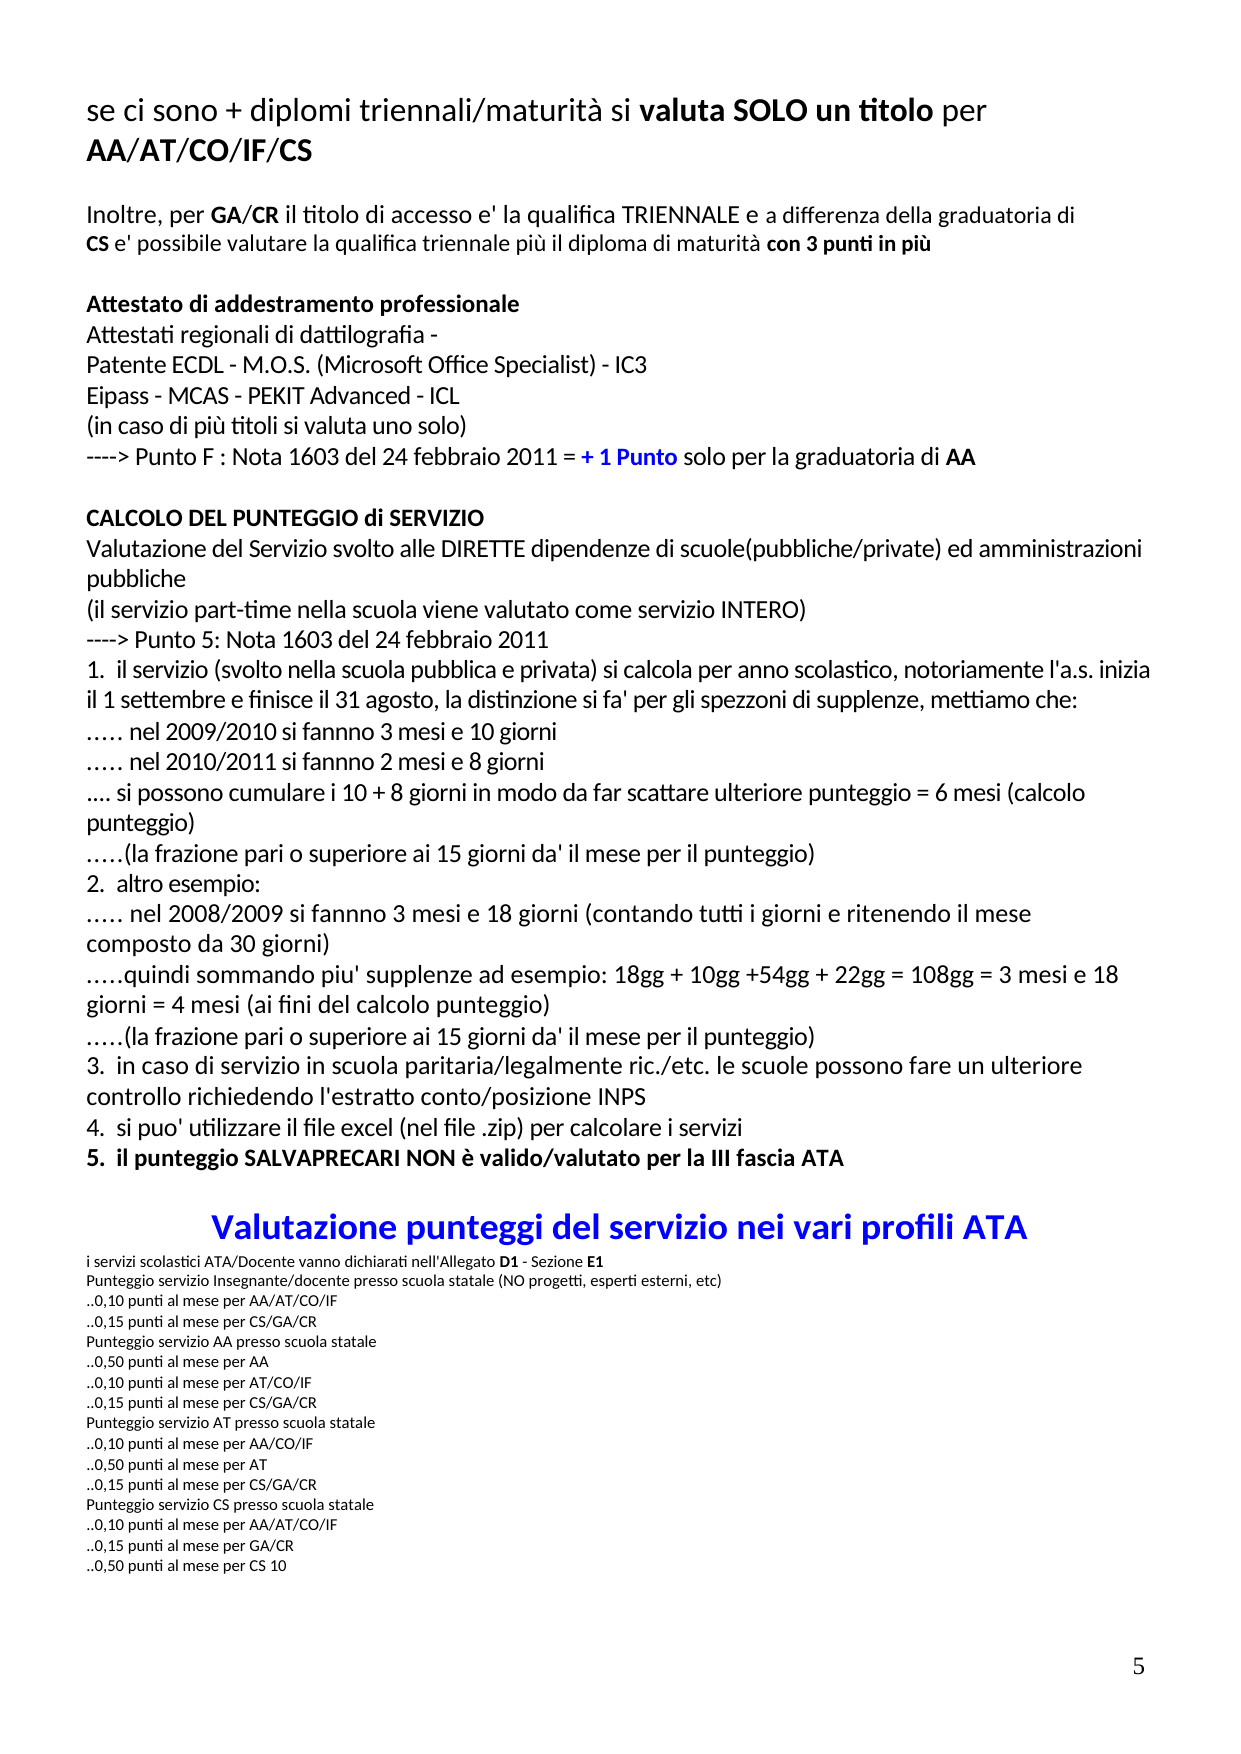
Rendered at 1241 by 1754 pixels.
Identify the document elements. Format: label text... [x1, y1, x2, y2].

text Eipass - MCAS - PEKIT Advanced - ICL [86, 384, 1153, 409]
text pubbliche [86, 567, 1153, 593]
text quindi sommando piu' supplenze ad esempio: 18gg + 10gg +54gg + 22gg = 108gg = 3 mesi e 18 giorni = 4 mesi (ai fini del calcolo punteggio) [86, 959, 1153, 1020]
text Punteggio servizio AT presso scuola statale [86, 1416, 1153, 1432]
text (in caso di più titoli si valuta uno solo) [86, 414, 1153, 440]
text CALCOLO DEL PUNTEGGIO di SERVIZIO [86, 504, 1153, 532]
text ..0,15 punti al mese per CS/GA/CR [86, 1314, 1153, 1331]
text nel 2009/2010 si fannno 3 mesi e 10 giorni [86, 720, 1153, 746]
text Punteggio servizio Insegnante/docente presso scuola statale (NO progetti, esperti esterni, etc) [86, 1273, 1153, 1290]
text Valutazione del Servizio svolto alle DIRETTE dipendenze di scuole(pubbliche/private) ed amministrazioni [86, 537, 1153, 562]
text nel 2008/2009 si fannno 3 mesi e 18 giorni (contando tutti i giorni e ritenendo il mese composto da 30 giorni) [86, 898, 1130, 959]
text ..0,10 punti al mese per AA/AT/CO/IF [86, 1517, 1153, 1534]
text Attestati regionali di dattilografia - [86, 323, 1153, 348]
text Patente ECDL - M.O.S. (Microsoft Office Specialist) - IC3 [86, 353, 1153, 379]
text ..0,15 punti al mese per CS/GA/CR [86, 1477, 1153, 1494]
text Inoltre, per GA/CR il titolo di accesso e' la qualifica TRIENNALE e a differenza della graduatoria di CS e' possibile valutare la qualifica triennale più il diploma di maturità con 3 punti in più [86, 200, 1093, 257]
text ----> Punto F : Nota 1603 del 24 febbraio 2011 = + 1 Punto solo per la graduatoria di AA [86, 441, 1153, 471]
list altro esempio: [86, 872, 1153, 898]
text ..0,10 punti al mese per AA/CO/IF [86, 1436, 1153, 1453]
text ..0,10 punti al mese per AT/CO/IF [86, 1375, 1153, 1392]
text Attestato di addestramento professionale [86, 291, 1153, 318]
text punteggio) [86, 811, 1153, 837]
list in caso di servizio in scuola paritaria/legalmente ric./etc. le scuole possono fare un ulteriore controllo richiedendo l'estratto conto/posizione INPS [86, 1050, 1145, 1111]
text ----> Punto 5: Nota 1603 del 24 febbraio 2011 [86, 628, 1153, 654]
list si puo' utilizzare il file excel (nel file .zip) per calcolare i servizi [86, 1116, 1153, 1142]
text (il servizio part-time nella scuola viene valutato come servizio INTERO) [86, 598, 1153, 623]
text ..0,15 punti al mese per CS/GA/CR [86, 1396, 1153, 1412]
text ..0,50 punti al mese per AA [86, 1354, 1153, 1371]
list il servizio (svolto nella scuola pubblica e privata) si calcola per anno scolastico, notoriamente l'a.s. inizia il 1 settembre e finisce il 31 agosto, la distinzione si fa' per gli spezzoni di supplenze, mettiamo che: [86, 654, 1153, 715]
list il punteggio SALVAPRECARI NON è valido/valutato per la III fascia ATA [86, 1145, 1153, 1172]
text (la frazione pari o superiore ai 15 giorni da' il mese per il punteggio) [86, 1025, 1153, 1050]
text ..0,15 punti al mese per GA/CR [86, 1538, 1153, 1555]
text (la frazione pari o superiore ai 15 giorni da' il mese per il punteggio) [86, 842, 1153, 867]
text ..0,50 punti al mese per CS 10 [86, 1558, 1153, 1575]
text .... si possono cumulare i 10 + 8 giorni in modo da far scattare ulteriore punteggio = 6 mesi (calcolo [86, 781, 1153, 806]
text Punteggio servizio CS presso scuola statale [86, 1497, 1153, 1514]
text Valutazione punteggi del servizio nei vari profili ATA [86, 1206, 1153, 1248]
text i servizi scolastici ATA/Docente vanno dichiarati nell'Allegato D1 - Sezione E1 [86, 1251, 1153, 1271]
text ..0,50 punti al mese per AT [86, 1457, 1153, 1473]
text nel 2010/2011 si fannno 2 mesi e 8 giorni [86, 750, 1153, 776]
text Punteggio servizio AA presso scuola statale [86, 1334, 1153, 1351]
text ..0,10 punti al mese per AA/AT/CO/IF [86, 1293, 1153, 1310]
text se ci sono + diplomi triennali/maturità si valuta SOLO un titolo per AA/AT/CO/IF/CS [86, 89, 995, 170]
